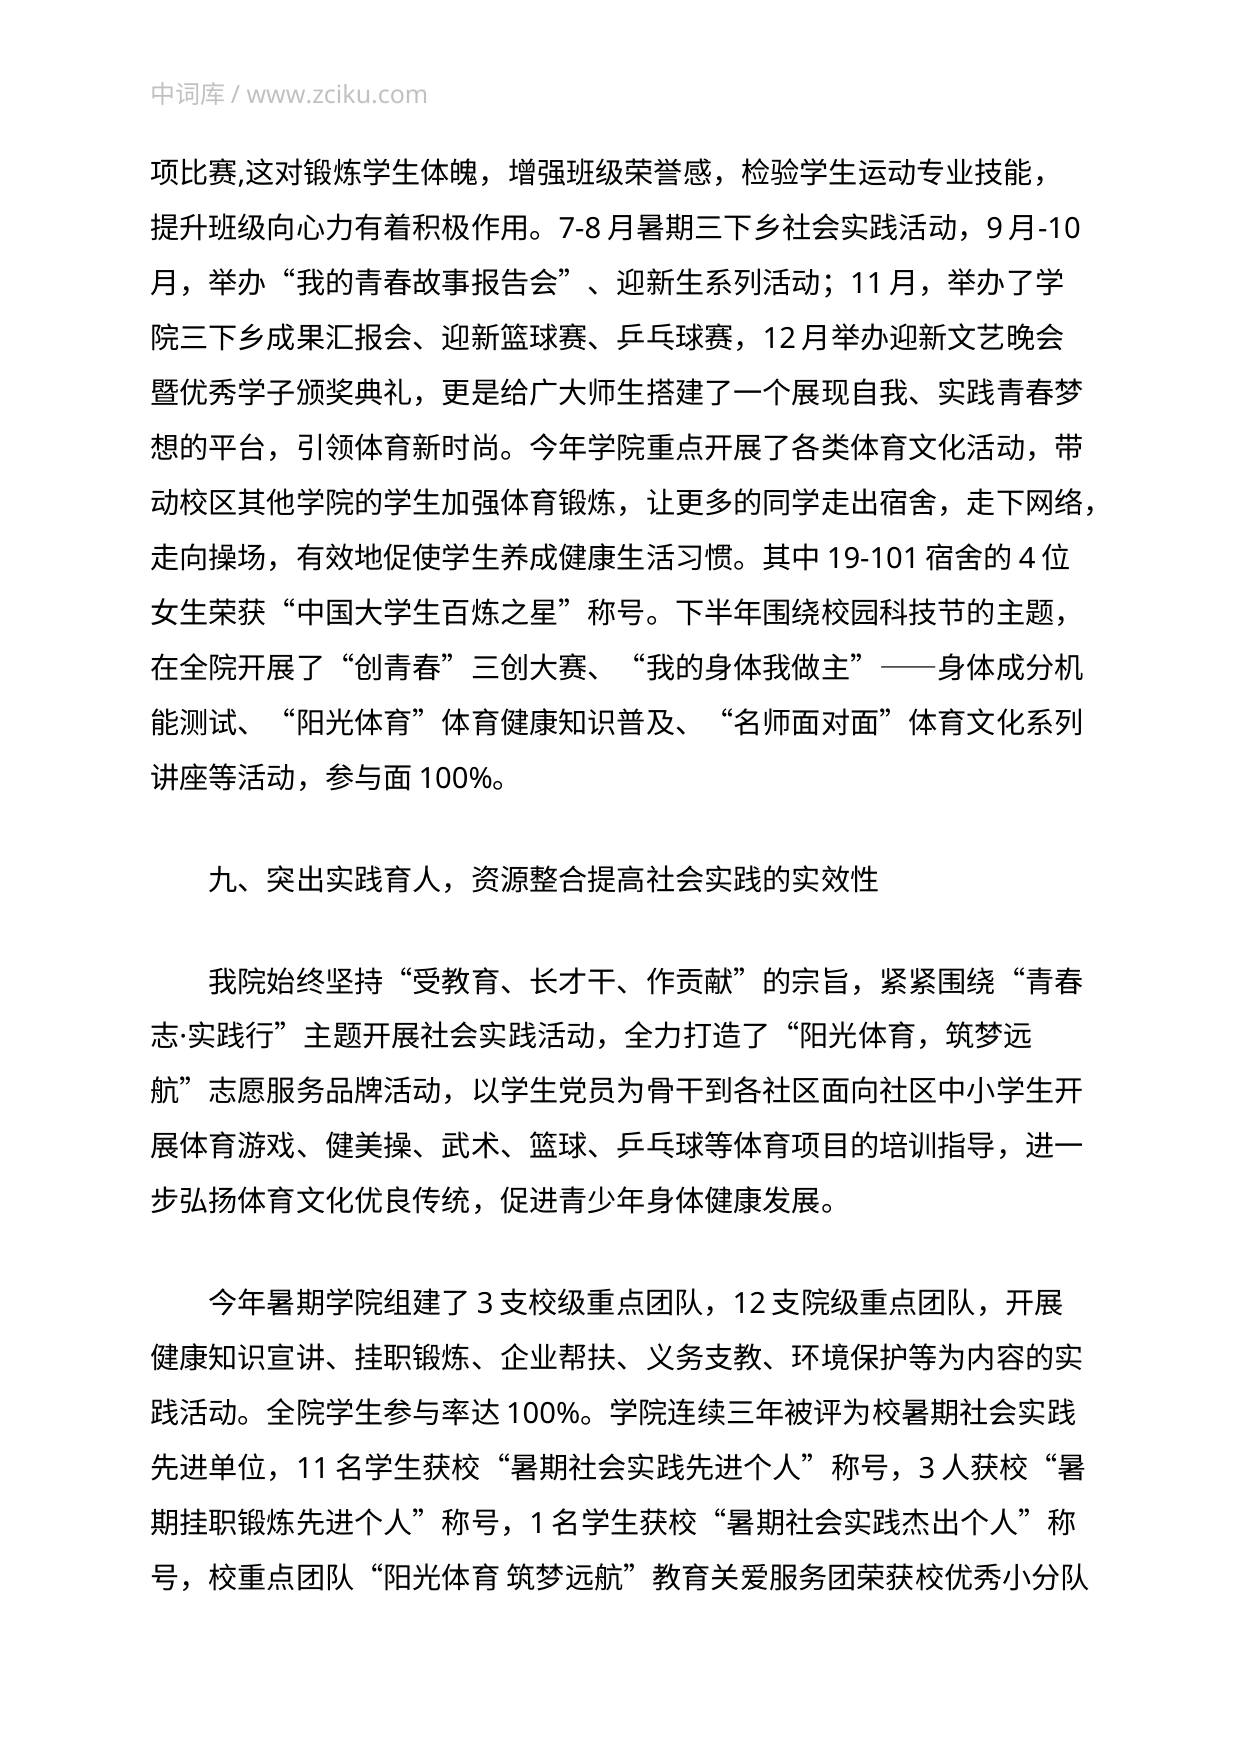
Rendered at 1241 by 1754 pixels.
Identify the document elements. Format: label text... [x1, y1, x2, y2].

text 我院始终坚持“受教育、长才干、作贡献”的宗旨，紧紧围绕“青春志·实践行”主题开展社会实践活动，全力打造了“阳光体育，筑梦远航”志愿服务品牌活动，以学生党员为骨干到各社区面向社区中小学生开展体育游戏、健美操、武术、篮球、乒乓球等体育项目的培训指导，进一步弘扬体育文化优良传统，促进青少年身体健康发展。 [150, 958, 1090, 1220]
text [150, 1279, 1090, 1597]
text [150, 150, 1090, 797]
text 九、突出实践育人，资源整合提高社会实践的实效性 [150, 856, 1090, 899]
